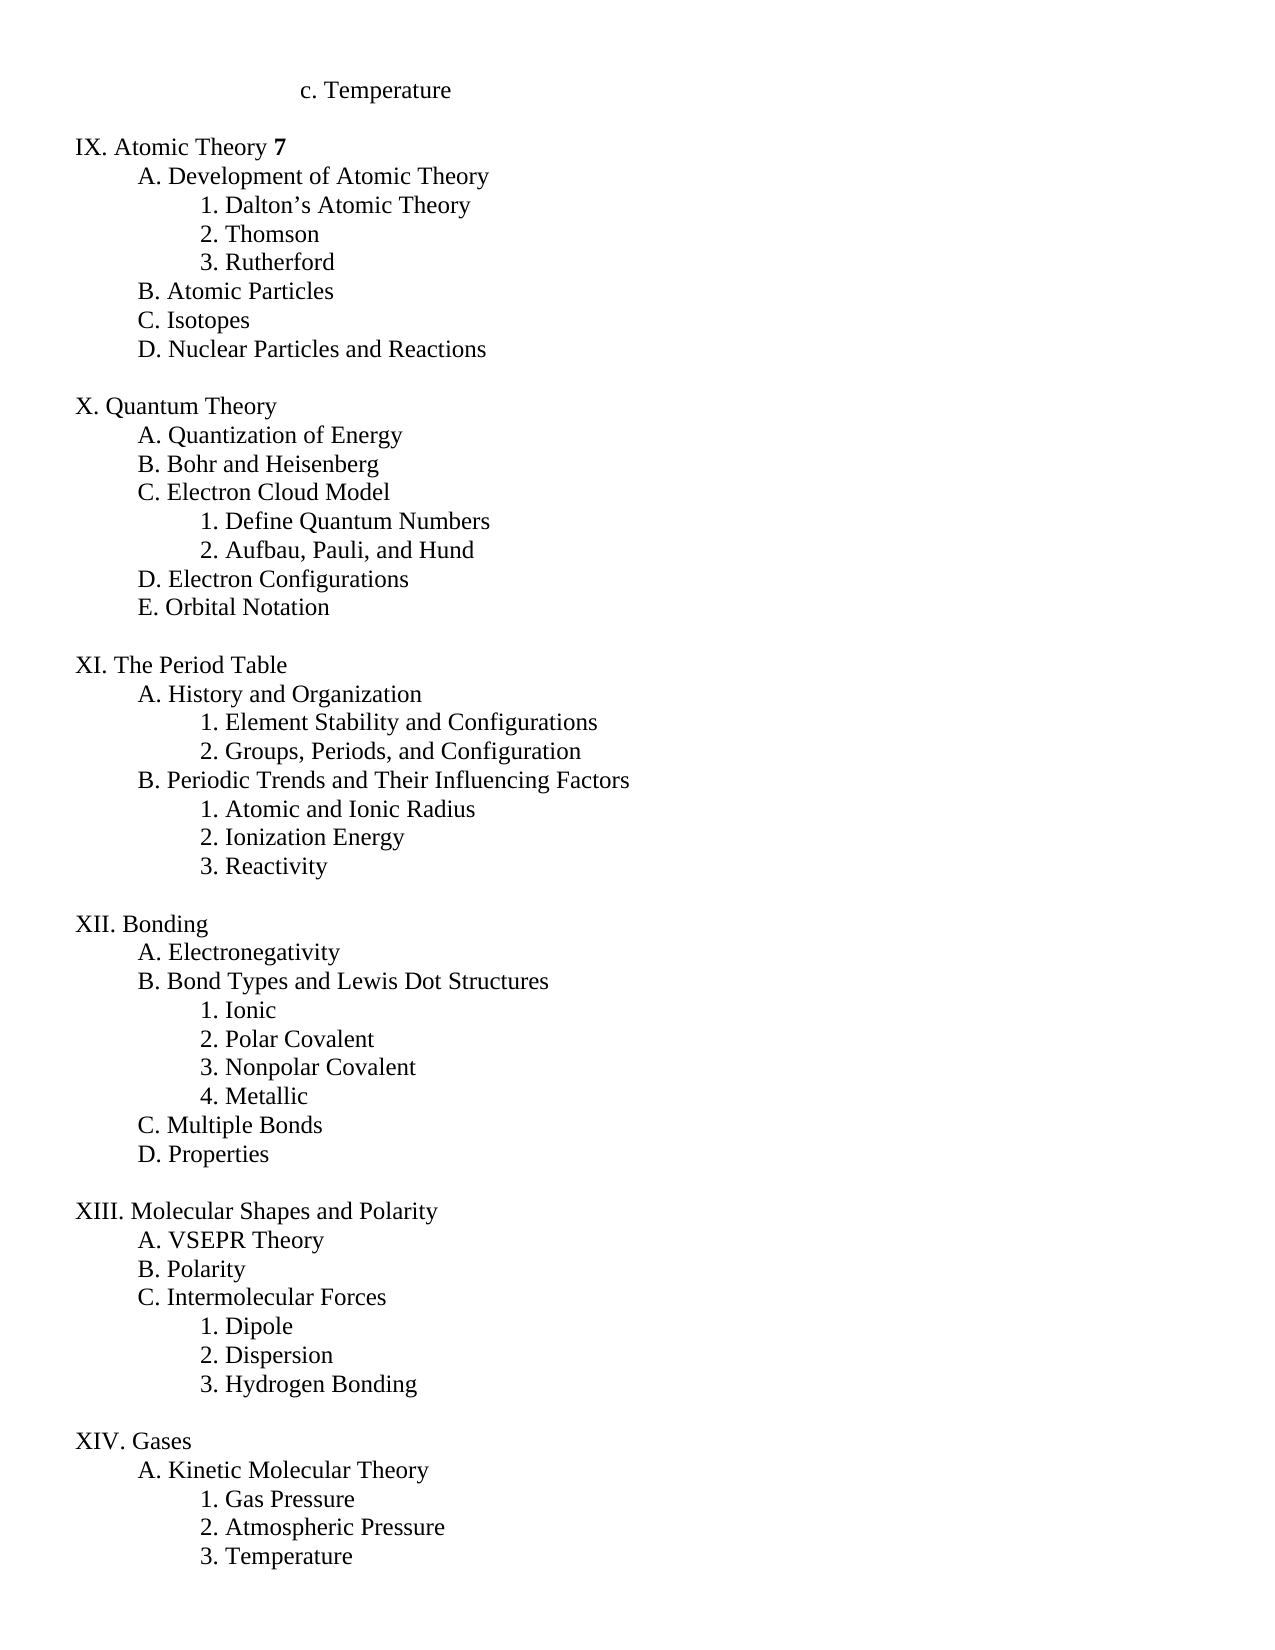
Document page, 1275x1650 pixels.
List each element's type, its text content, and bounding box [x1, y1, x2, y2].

text XII. Bonding [75, 909, 1200, 937]
text 1. ’s Atomic Theory [75, 190, 1200, 219]
text B. Polarity [75, 1254, 1200, 1282]
text D. Electron Configurations [75, 564, 1200, 592]
text X. Quantum Theory [75, 391, 1200, 420]
text A. Kinetic Molecular Theory [75, 1455, 1200, 1484]
text 1. Ionic [75, 995, 1200, 1024]
text B. Bond Types and Lewis Dot Structures [75, 966, 1200, 995]
text 1. Atomic and Ionic Radius [75, 794, 1200, 822]
text 2. Groups, Periods, and Configuration [75, 736, 1200, 765]
text D. Properties [75, 1139, 1200, 1167]
text 2. Ionization Energy [75, 822, 1200, 851]
text B. Bohr and Heisenberg [75, 449, 1200, 477]
text 1. Gas Pressure [75, 1484, 1200, 1512]
text c. Temperature [75, 75, 1200, 104]
text XIII. Molecular Shapes and Polarity [75, 1196, 1200, 1225]
text 3. Hydrogen Bonding [75, 1369, 1200, 1397]
text 2. Dispersion [75, 1340, 1200, 1369]
text B. Periodic Trends and Their Influencing Factors [75, 765, 1200, 794]
text 1. Element Stability and Configurations [75, 707, 1200, 736]
text 2. Polar Covalent [75, 1024, 1200, 1052]
text C. Intermolecular Forces [75, 1282, 1200, 1311]
text A. History and Organization [75, 679, 1200, 707]
text 2. Atmospheric Pressure [75, 1512, 1200, 1541]
text IX. Atomic Theory 7 [75, 132, 1200, 161]
text 1. Dipole [75, 1311, 1200, 1340]
text A. VSEPR Theory [75, 1225, 1200, 1254]
text A. Quantization of Energy [75, 420, 1200, 449]
text C. Electron Cloud Model [75, 477, 1200, 506]
text C. Multiple Bonds [75, 1110, 1200, 1139]
text B. Atomic Particles [75, 276, 1200, 305]
text 3. [75, 247, 1200, 276]
text 3. Nonpolar Covalent [75, 1052, 1200, 1081]
text 4. Metallic [75, 1081, 1200, 1110]
text 2. Aufbau, Pauli, and Hund [75, 535, 1200, 564]
text 2. Thomson [75, 219, 1200, 247]
text XI. The Period Table [75, 650, 1200, 679]
text A. Electronegativity [75, 937, 1200, 966]
text E. Orbital Notation [75, 592, 1200, 621]
text A. Development of Atomic Theory [75, 161, 1200, 190]
text 3. Reactivity [75, 851, 1200, 880]
text 3. Temperature [75, 1541, 1200, 1570]
text XIV. Gases [75, 1426, 1200, 1455]
text D. Nuclear Particles and Reactions [75, 334, 1200, 362]
text C. Isotopes [75, 305, 1200, 334]
text 1. Define Quantum Numbers [75, 506, 1200, 535]
